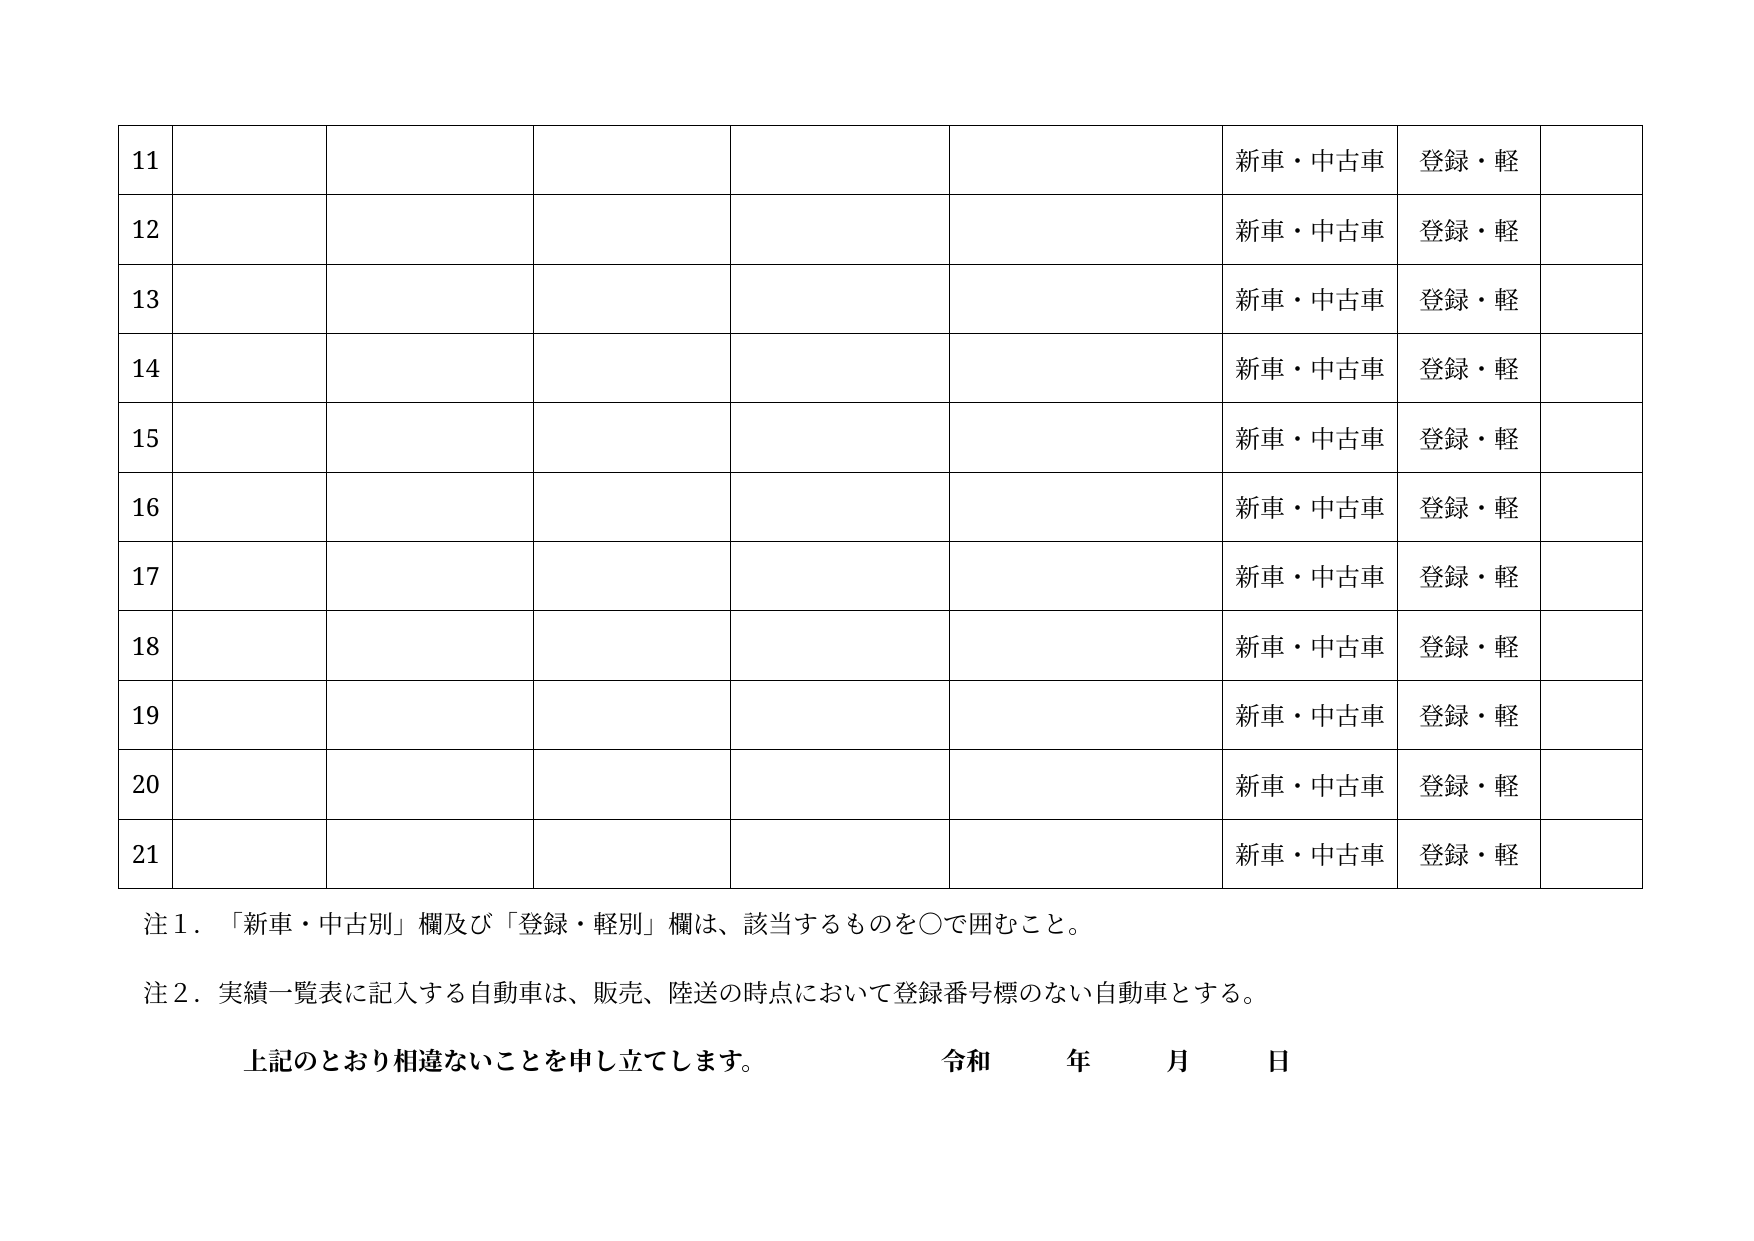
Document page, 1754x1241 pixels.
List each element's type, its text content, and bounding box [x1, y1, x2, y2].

table_cell [1541, 542, 1642, 610]
table_cell [327, 126, 533, 194]
table_cell 17 [119, 542, 172, 610]
table_cell [950, 334, 1222, 402]
table_cell [534, 542, 730, 610]
table_cell 新車・中古車 [1223, 195, 1397, 263]
table_cell 14 [119, 334, 172, 402]
table_cell [731, 334, 949, 402]
table_cell 登録・軽 [1398, 820, 1540, 888]
table_cell [173, 750, 326, 818]
table_cell [731, 403, 949, 472]
table_cell [950, 265, 1222, 333]
table_cell [534, 820, 730, 888]
table_cell [950, 195, 1222, 263]
table_cell [534, 265, 730, 333]
table_cell [731, 681, 949, 749]
text 上記のとおり相違ないことを申し立てします。 令和 年 月 日 [118, 1026, 1636, 1094]
table_cell 新車・中古車 [1223, 403, 1397, 472]
table_cell [950, 473, 1222, 541]
table_cell [950, 681, 1222, 749]
table_cell [173, 334, 326, 402]
table_cell 18 [119, 611, 172, 680]
table_cell [534, 611, 730, 680]
table_cell [1541, 473, 1642, 541]
table_cell 登録・軽 [1398, 403, 1540, 472]
table_cell 登録・軽 [1398, 750, 1540, 818]
table_cell 新車・中古車 [1223, 265, 1397, 333]
table_cell [731, 473, 949, 541]
table_cell [950, 820, 1222, 888]
table_cell [731, 265, 949, 333]
table_cell [731, 750, 949, 818]
table_cell [950, 542, 1222, 610]
table_cell [173, 820, 326, 888]
table_cell [731, 611, 949, 680]
table_cell [534, 750, 730, 818]
table_cell [1541, 750, 1642, 818]
table_cell [327, 265, 533, 333]
table_cell [950, 750, 1222, 818]
table_cell [534, 403, 730, 472]
table_cell [327, 473, 533, 541]
table_cell 登録・軽 [1398, 195, 1540, 263]
table_cell [731, 195, 949, 263]
table_cell [1541, 265, 1642, 333]
table_cell 登録・軽 [1398, 542, 1540, 610]
table_cell [534, 195, 730, 263]
table_cell [534, 126, 730, 194]
table_cell [173, 611, 326, 680]
table_cell 登録・軽 [1398, 611, 1540, 680]
table_cell [327, 611, 533, 680]
table_cell [173, 681, 326, 749]
table_cell [950, 403, 1222, 472]
table_cell 新車・中古車 [1223, 681, 1397, 749]
table_cell [327, 820, 533, 888]
table_cell [1541, 126, 1642, 194]
table_cell [534, 681, 730, 749]
table_cell [731, 126, 949, 194]
table_cell 13 [119, 265, 172, 333]
table_cell 登録・軽 [1398, 334, 1540, 402]
table_cell [1541, 681, 1642, 749]
table_cell [327, 681, 533, 749]
table_cell [534, 473, 730, 541]
table_cell [1541, 195, 1642, 263]
table_cell [327, 542, 533, 610]
table_cell [327, 334, 533, 402]
table_cell 21 [119, 820, 172, 888]
table_cell [173, 126, 326, 194]
table_cell [173, 542, 326, 610]
table_cell 新車・中古車 [1223, 542, 1397, 610]
table_cell [173, 195, 326, 263]
table_cell 16 [119, 473, 172, 541]
text 注２．実績一覧表に記入する自動車は、販売、陸送の時点において登録番号標のない自動車とする。 [118, 957, 1636, 1026]
table_cell [731, 820, 949, 888]
table_cell [950, 126, 1222, 194]
table_cell [173, 403, 326, 472]
table_cell 登録・軽 [1398, 473, 1540, 541]
table_cell [1541, 403, 1642, 472]
text 注１．「新車・中古別」欄及び「登録・軽別」欄は、該当するものを○で囲むこと。 [118, 889, 1636, 957]
table_cell [534, 334, 730, 402]
table_cell [327, 403, 533, 472]
table_cell [950, 611, 1222, 680]
table_cell 登録・軽 [1398, 126, 1540, 194]
table_cell [1541, 334, 1642, 402]
table_cell [327, 750, 533, 818]
table_cell 12 [119, 195, 172, 263]
table_cell 登録・軽 [1398, 265, 1540, 333]
table_cell [173, 265, 326, 333]
table_cell 11 [119, 126, 172, 194]
table_cell 新車・中古車 [1223, 334, 1397, 402]
table_cell [327, 195, 533, 263]
table_cell 新車・中古車 [1223, 820, 1397, 888]
table_cell [173, 473, 326, 541]
table_cell [1541, 820, 1642, 888]
table_cell 新車・中古車 [1223, 611, 1397, 680]
table_cell 新車・中古車 [1223, 126, 1397, 194]
table_cell [731, 542, 949, 610]
table_cell 20 [119, 750, 172, 818]
table_cell 19 [119, 681, 172, 749]
table_cell 登録・軽 [1398, 681, 1540, 749]
table_cell [1541, 611, 1642, 680]
table_cell 15 [119, 403, 172, 472]
table_cell 新車・中古車 [1223, 750, 1397, 818]
table_cell 新車・中古車 [1223, 473, 1397, 541]
